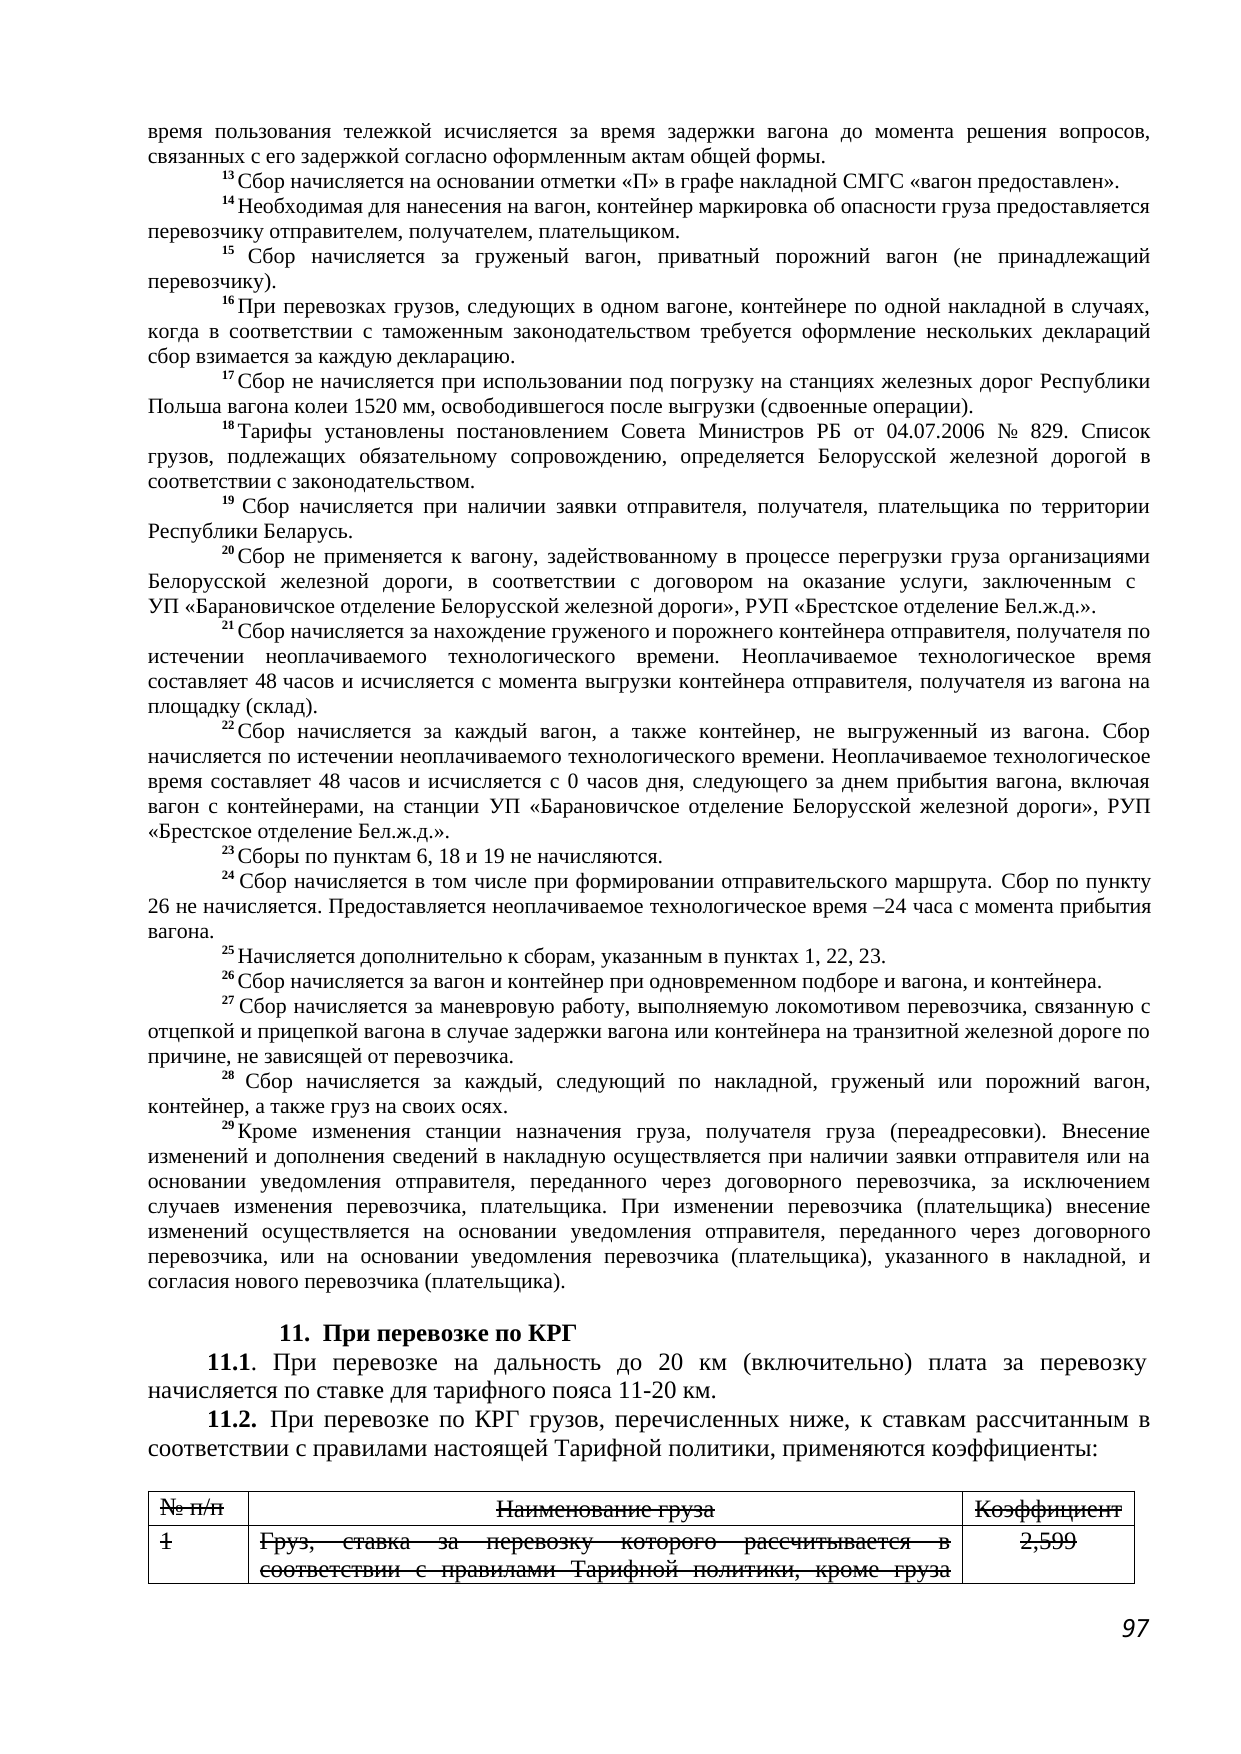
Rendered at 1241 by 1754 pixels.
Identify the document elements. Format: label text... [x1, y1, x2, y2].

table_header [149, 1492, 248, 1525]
text 16 При перевозках грузов, следующих в одном вагоне, контейнере по одной накладной в случаях, когда в соответствии с таможенным законодательством требуется оформление нескольких деклараций сбор взимается за каждую декларацию. [148, 293, 1152, 368]
text 23 Сборы по пунктам 6, 18 и 19 не начисляются. [148, 843, 1152, 868]
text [148, 118, 1152, 168]
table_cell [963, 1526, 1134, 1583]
text 19 Сбор начисляется при наличии заявки отправителя, получателя, плательщика по территории Республики Беларусь. [148, 493, 1152, 543]
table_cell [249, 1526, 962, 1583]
text 22 Сбор начисляется за каждый вагон, а также контейнер, не выгруженный из вагона. Сбор начисляется по истечении неоплачиваемого технологического времени. Неоплачиваемое технологическое время составляет 48 часов и исчисляется с 0 часов дня, следующего за днем прибытия вагона, включая вагон с контейнерами, на станции УП «Барановичское отделение Белорусской железной дороги», РУП «Брестское отделение Бел.ж.д.». [148, 718, 1152, 843]
text 29 Кроме изменения станции назначения груза, получателя груза (переадресовки). Внесение изменений и дополнения сведений в накладную осуществляется при наличии заявки отправителя или на основании уведомления отправителя, переданного через договорного перевозчика, за исключением случаев изменения перевозчика, плательщика. При изменении перевозчика (плательщика) внесение изменений осуществляется на основании уведомления отправителя, переданного через договорного перевозчика, или на основании уведомления перевозчика (плательщика), указанного в накладной, и согласия нового перевозчика (плательщика). [148, 1118, 1152, 1293]
text 11. При перевозке по КРГ [148, 1318, 1152, 1347]
text 24 Сбор начисляется в том числе при формировании отправительского маршрута. Сбор по пункту 26 не начисляется. Предоставляется неоплачиваемое технологическое время –24 часа с момента прибытия вагона. [148, 868, 1152, 943]
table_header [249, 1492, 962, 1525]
text 28 Сбор начисляется за каждый, следующий по накладной, груженый или порожний вагон, контейнер, а также груз на своих осях. [148, 1068, 1152, 1118]
text 15 Сбор начисляется за груженый вагон, приватный порожний вагон (не принадлежащий перевозчику). [148, 243, 1152, 293]
text 17 Сбор не начисляется при использовании под погрузку на станциях железных дорог Республики Польша вагона колеи 1520 мм, освободившегося после выгрузки (сдвоенные операции). [148, 368, 1152, 418]
text 14 Необходимая для нанесения на вагон, контейнер маркировка об опасности груза предоставляется перевозчику отправителем, получателем, плательщиком. [148, 193, 1152, 243]
text 25 Начисляется дополнительно к сборам, указанным в пунктах 1, 22, 23. [148, 943, 1152, 968]
text 20 Сбор не применяется к вагону, задействованному в процессе перегрузки груза организациями Белорусской железной дороги, в соответствии с договором на оказание услуги, заключенным с УП «Барановичское отделение Белорусской железной дороги», РУП «Брестское отделение Бел.ж.д.». [148, 543, 1152, 618]
text 13 Сбор начисляется на основании отметки «П» в графе накладной СМГС «вагон предоставлен». [148, 168, 1152, 193]
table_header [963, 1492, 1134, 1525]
list При перевозке по КРГ грузов, перечисленных ниже, к ставкам рассчитанным в соответствии с правилами настоящей Тарифной политики, применяются коэффициенты: [148, 1404, 1152, 1462]
text 18 Тарифы установлены постановлением Совета Министров РБ от 04.07.2006 № 829. Список грузов, подлежащих обязательному сопровождению, определяется Белорусской железной дорогой в соответствии с законодательством. [148, 418, 1152, 493]
text 26 Сбор начисляется за вагон и контейнер при одновременном подборе и вагона, и контейнера. [148, 968, 1152, 993]
text 27 Сбор начисляется за маневровую работу, выполняемую локомотивом перевозчика, связанную с отцепкой и прицепкой вагона в случае задержки вагона или контейнера на транзитной железной дороге по причине, не зависящей от перевозчика. [148, 993, 1152, 1068]
text 11.1. При перевозке на дальность до (включительно) плата за перевозку начисляется по ставке для тарифного пояса 11-. [148, 1347, 1148, 1404]
text 21 Сбор начисляется за нахождение груженого и порожнего контейнера отправителя, получателя по истечении неоплачиваемого технологического времени. Неоплачиваемое технологическое время составляет 48 часов и исчисляется с момента выгрузки контейнера отправителя, получателя из вагона на площадку (склад). [148, 618, 1152, 718]
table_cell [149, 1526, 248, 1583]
